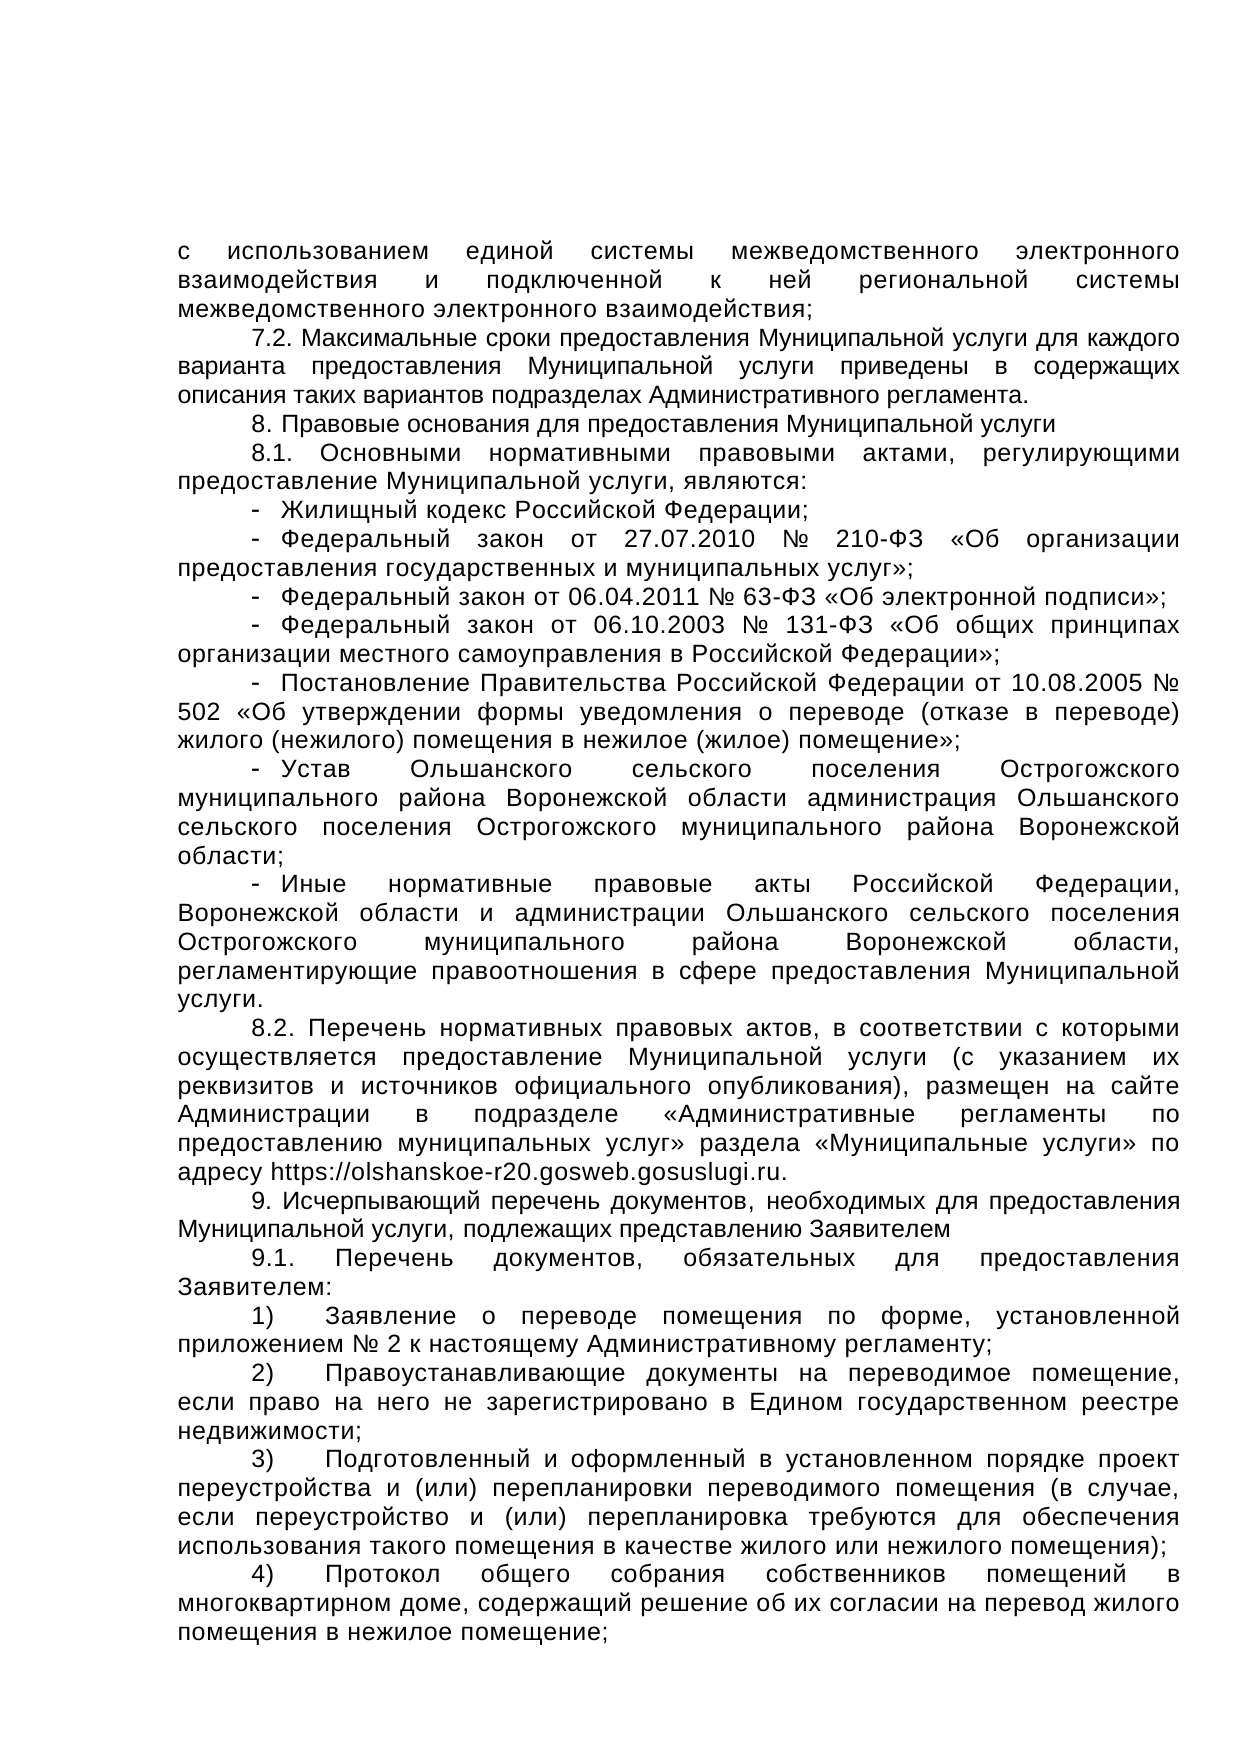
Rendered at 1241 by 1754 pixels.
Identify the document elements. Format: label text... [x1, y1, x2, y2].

text 9. Исчерпывающий перечень документов, необходимых для предоставления Муниципальной услуги, подлежащих представлению Заявителем [177, 1186, 1181, 1243]
list Протокол общего собрания собственников помещений в многоквартирном доме, содержащий решение об их согласии на перевод жилого помещения в нежилое помещение; [177, 1559, 1181, 1646]
list Постановление Правительства Российской Федерации от 10.08.2005 № 502 «Об утверждении формы уведомления о переводе (отказе в переводе) жилого (нежилого) помещения в нежилое (жилое) помещение»; [177, 668, 1181, 754]
text 8.2. Перечень нормативных правовых актов, в соответствии с которыми осуществляется предоставление Муниципальной услуги (с указанием их реквизитов и источников официального опубликования), размещен на сайте Администрации в подразделе «Административные регламенты по предоставлению муниципальных услуг» раздела «Муниципальные услуги» по адресу https://olshanskoe-r20.gosweb.gosuslugi.ru. [177, 1013, 1181, 1186]
list Федеральный закон от 27.07.2010 № 210-ФЗ «Об организации предоставления государственных и муниципальных услуг»; [177, 524, 1181, 581]
text 8.1. Основными нормативными правовыми актами, регулирующими предоставление Муниципальной услуги, являются: [177, 437, 1181, 495]
list Федеральный закон от 06.04.2011 № 63-ФЗ «Об электронной подписи»; [177, 581, 1181, 610]
list Иные нормативные правовые акты Российской Федерации, Воронежской области и администрации Ольшанского сельского поселения Острогожского муниципального района Воронежской области, регламентирующие правоотношения в сфере предоставления Муниципальной услуги. [177, 869, 1181, 1013]
text 7.2. Максимальные сроки предоставления Муниципальной услуги для каждого варианта предоставления Муниципальной услуги приведены в содержащих описания таких вариантов подразделах Административного регламента. [177, 322, 1181, 409]
list Устав Ольшанского сельского поселения Острогожского муниципального района Воронежской области администрация Ольшанского сельского поселения Острогожского муниципального района Воронежской области; [177, 754, 1181, 869]
list Федеральный закон от 06.10.2003 № 131-ФЗ «Об общих принципах организации местного самоуправления в Российской Федерации»; [177, 610, 1181, 668]
list Правоустанавливающие документы на переводимое помещение, если право на него не зарегистрировано в Едином государственном реестре недвижимости; [177, 1358, 1181, 1444]
list Жилищный кодекс Российской Федерации; [177, 495, 1181, 524]
text 8. Правовые основания для предоставления Муниципальной услуги [177, 409, 1181, 437]
text 9.1. Перечень документов, обязательных для предоставления Заявителем: [177, 1243, 1181, 1301]
list Подготовленный и оформленный в установленном порядке проект переустройства и (или) перепланировки переводимого помещения (в случае, если переустройство и (или) перепланировка требуются для обеспечения использования такого помещения в качестве жилого или нежилого помещения); [177, 1444, 1181, 1559]
list Заявление о переводе помещения по форме, установленной приложением № 2 к настоящему Административному регламенту; [177, 1301, 1181, 1358]
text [177, 236, 1181, 322]
